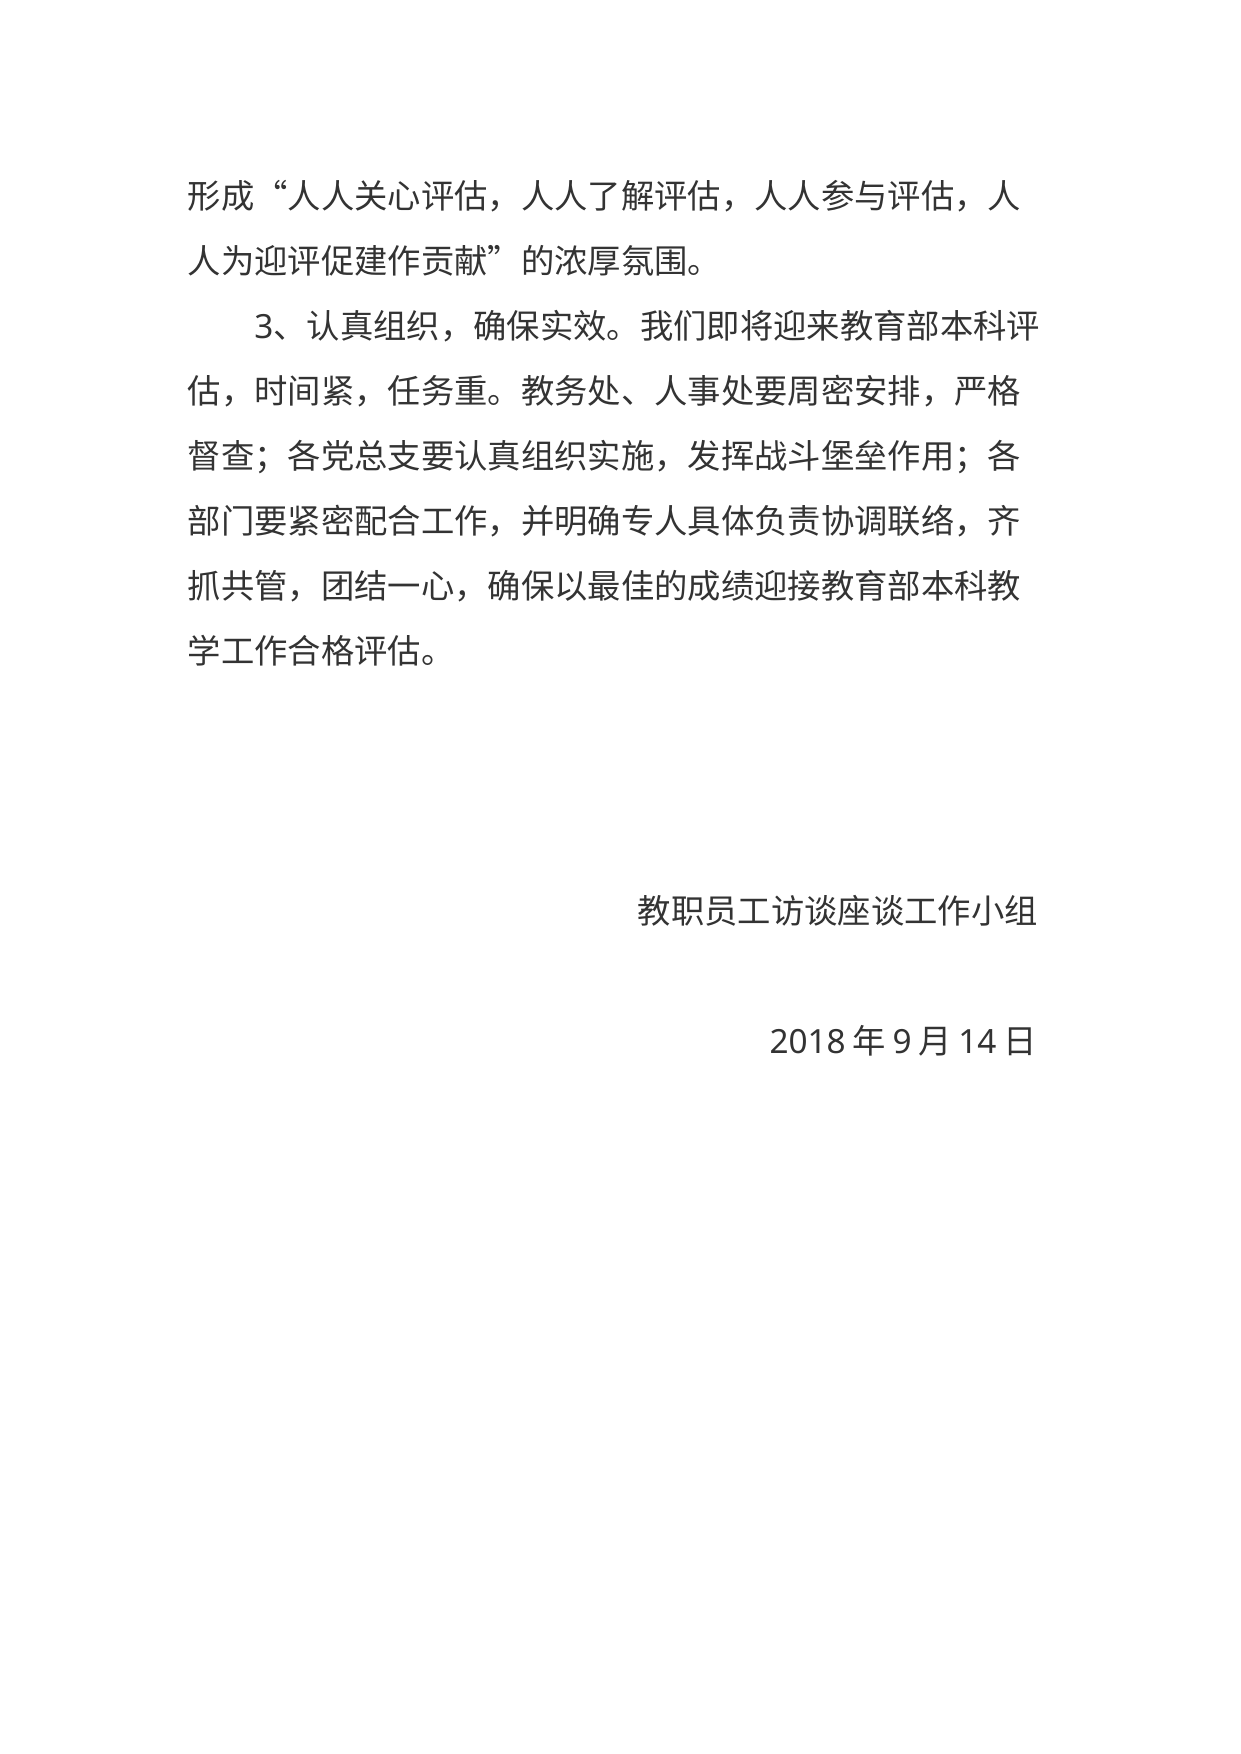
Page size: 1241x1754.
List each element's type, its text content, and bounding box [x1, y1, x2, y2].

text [187, 162, 1053, 292]
text 2018年9月14日 [187, 1007, 1036, 1072]
text 3、认真组织，确保实效。我们即将迎来教育部本科评估，时间紧，任务重。教务处、人事处要周密安排，严格督查；各党总支要认真组织实施，发挥战斗堡垒作用；各部门要紧密配合工作，并明确专人具体负责协调联络，齐抓共管，团结一心，确保以最佳的成绩迎接教育部本科教学工作合格评估。 [187, 292, 1053, 682]
text 教职员工访谈座谈工作小组 [187, 877, 1053, 942]
